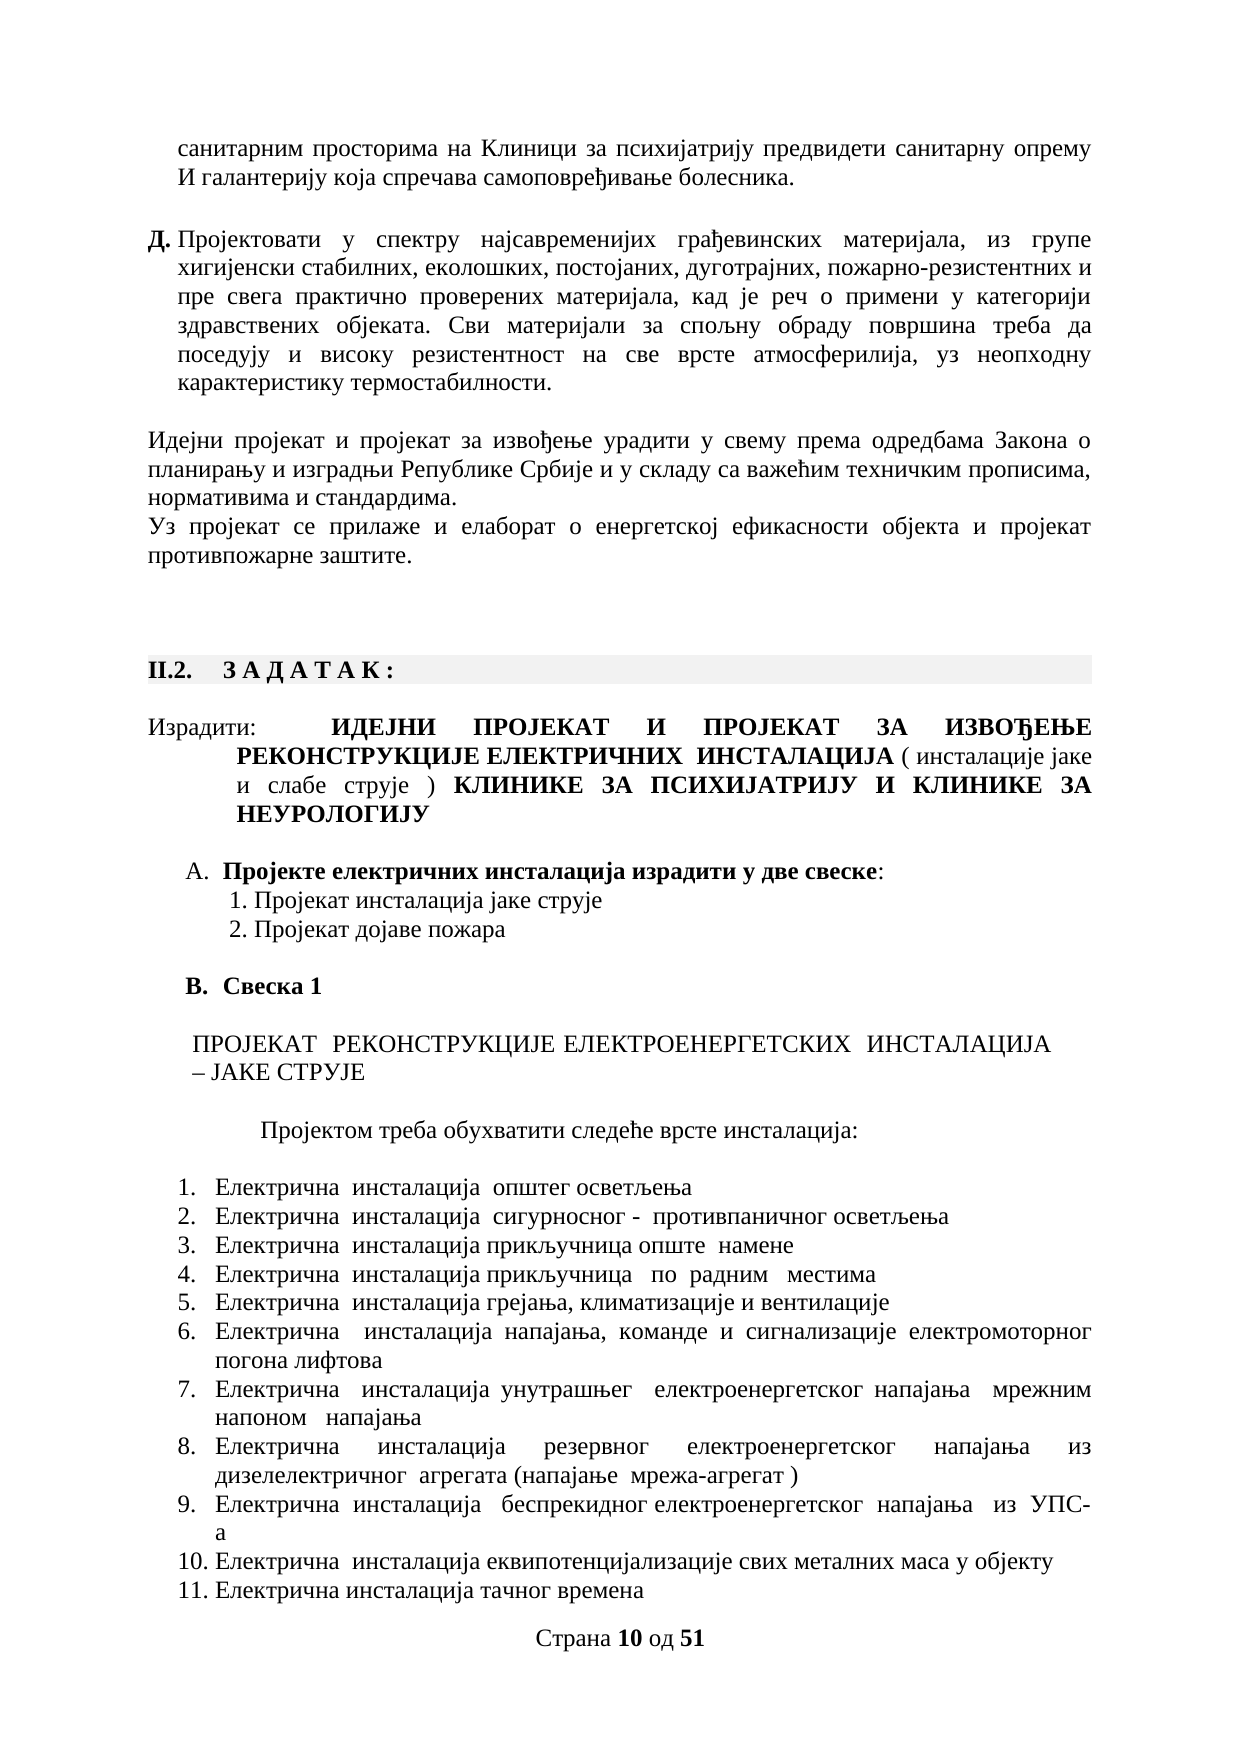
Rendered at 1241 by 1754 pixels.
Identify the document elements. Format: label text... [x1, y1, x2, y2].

text ПРОЈЕКАТ РЕКОНСТРУКЦИЈЕ ЕЛЕКТРОЕНЕРГЕТСКИХ ИНСТАЛАЦИЈА – ЈАКЕ СТРУЈЕ [192, 1029, 1053, 1086]
list Електрична инсталација грејања, климатизације и вентилације [177, 1287, 1093, 1316]
text Идејни пројекат и пројекат за извођење урадити у свему према одредбама Закона о планирању и изградњи Републике Србије и у складу са важећим техничким прописима, нормативима и стандардима. [148, 425, 1092, 511]
text II.2. З А Д А Т А К : [148, 655, 1092, 684]
list Електрична инсталација напајања, команде и сигнализације електромоторног погона лифтова [177, 1316, 1093, 1374]
list Електрична инсталација унутрашњег електроенергетског напајања мрежним напоном напајања [177, 1374, 1093, 1431]
list Електрична инсталација прикључница опште намене [177, 1230, 1093, 1259]
list Електрична инсталација прикључница по радним местима [177, 1259, 1093, 1287]
list Електрична инсталација сигурносног - противпаничног осветљења [177, 1201, 1093, 1230]
list Електрична инсталација еквипотенцијализације свих металних маса у објекту [177, 1546, 1093, 1575]
text 2. Пројекат дојаве пожара [185, 914, 1092, 942]
list Електрична инсталација општег осветљења [177, 1172, 1093, 1201]
list Електрична инсталација тачног времена [177, 1575, 1093, 1604]
list Пројекте електричних инсталација израдити у две свеске: [185, 856, 1108, 885]
list Електрична инсталација резервног електроенергетског напајања из дизелелектричног агрегата (напајање мрежа-агрегат ) [177, 1431, 1093, 1489]
text Пројектом треба обухватити следеће врсте инсталација: [260, 1115, 1053, 1144]
list Електрична инсталација беспрекидног електроенергетског напајања из УПС-а [177, 1489, 1093, 1546]
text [148, 133, 1092, 190]
list Свеска 1 [185, 971, 1053, 1000]
text Израдити: ИДЕЈНИ ПРОЈЕКАТ И ПРОЈЕКАТ ЗА ИЗВОЂЕЊЕ РЕКОНСТРУКЦИЈЕ ЕЛЕКТРИЧНИХ ИНСТАЛАЦИЈА ( инсталације јаке и слабе струје ) КЛИНИКЕ ЗА ПСИХИЈАТРИЈУ И КЛИНИКЕ ЗА НЕУРОЛОГИЈУ [148, 712, 1092, 827]
text 1. Пројекат инсталација јаке струје [223, 885, 1108, 914]
text Д. Пројектовати у спектру најсавременијих грађевинских материјала, из групе хигијенски стабилних, еколошких, постојаних, дуготрајних, пожарно-резистентних и пре свега практично проверених материјала, кад је реч о примени у категорији здравствених објеката. Сви материјали за спољну обраду површина треба да поседују и високу резистентност на све врсте атмосферилија, уз неопходну карактеристику термостабилности. [148, 224, 1092, 396]
text Уз пројекат се прилаже и елаборат о енергетској ефикасности објекта и пројекат противпожарне заштите. [148, 511, 1092, 569]
